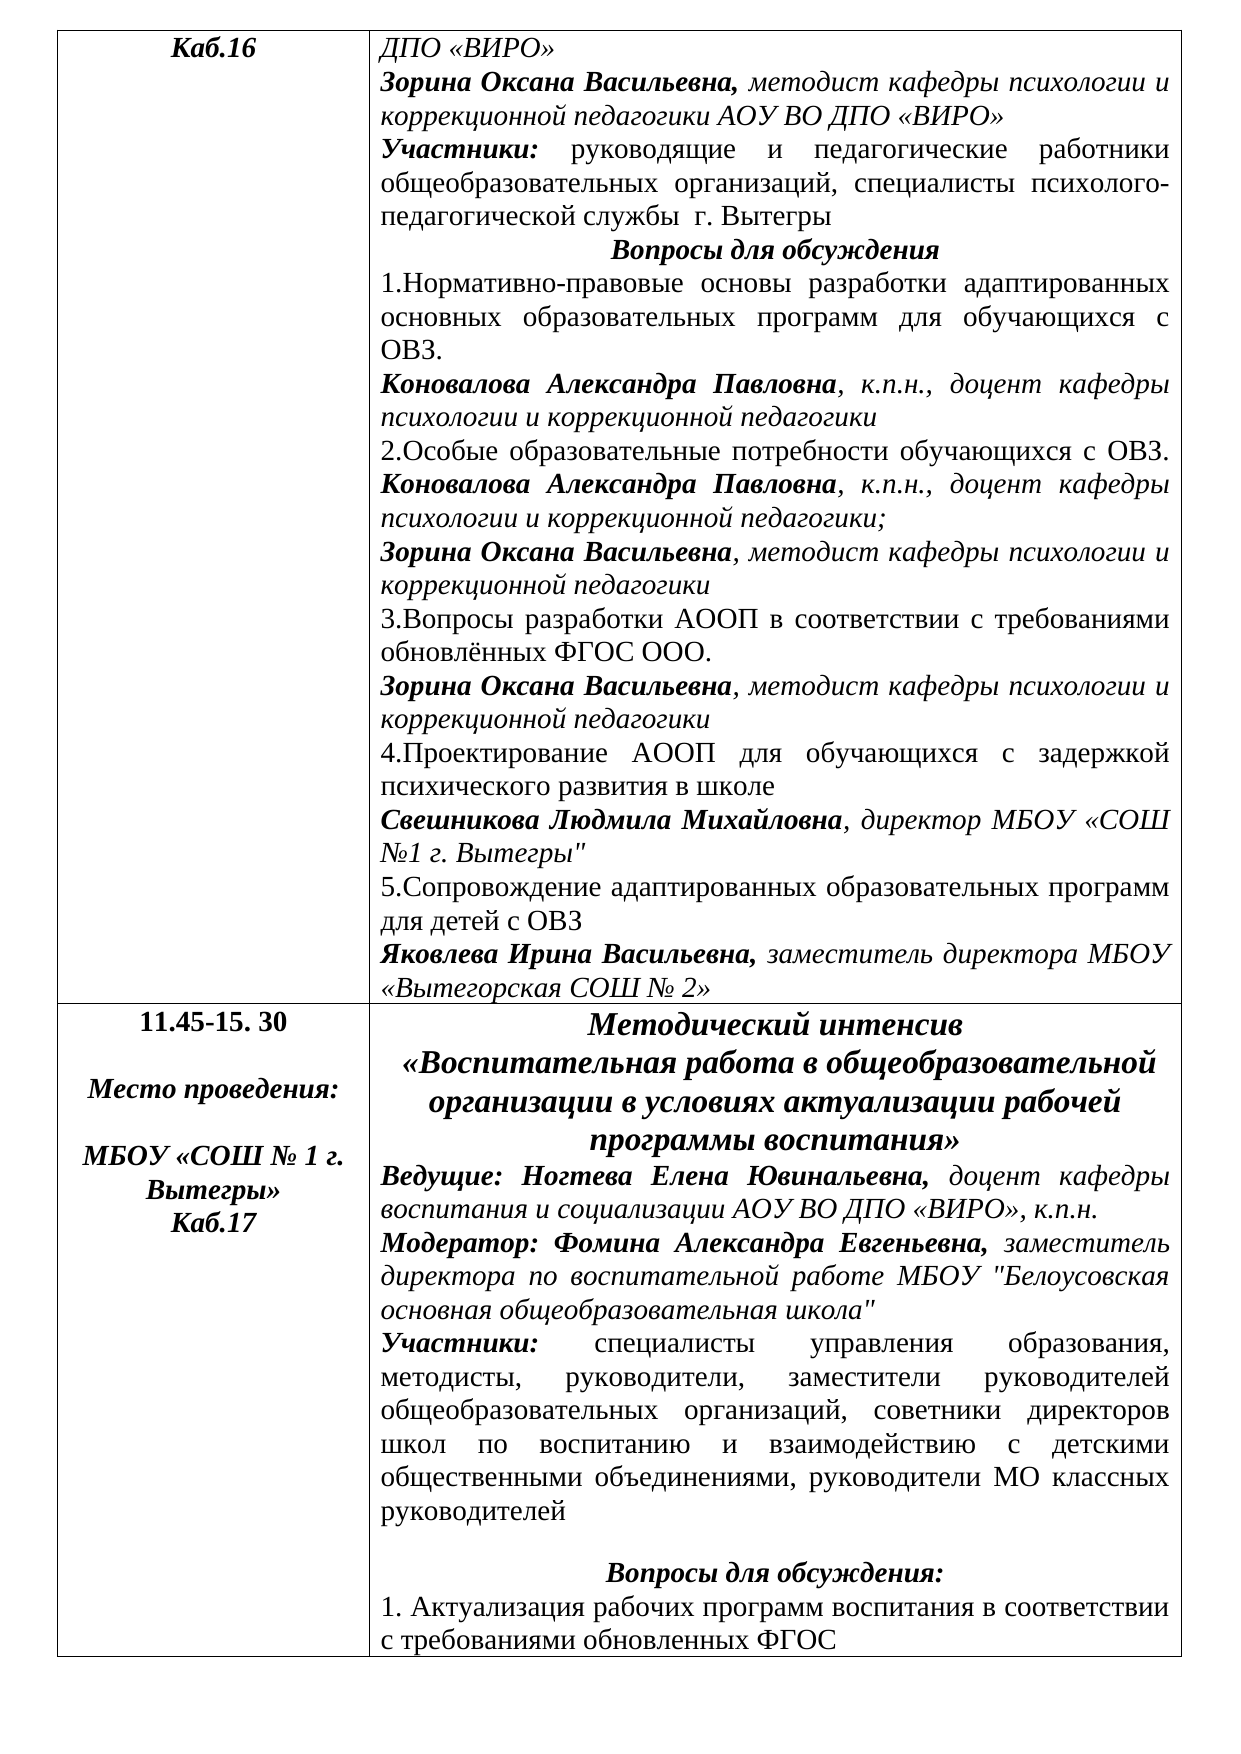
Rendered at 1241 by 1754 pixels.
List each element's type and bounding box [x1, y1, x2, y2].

table_cell [58, 1004, 369, 1656]
table_cell [370, 1004, 1181, 1656]
table_cell [370, 31, 1181, 1003]
table_cell [58, 31, 369, 1003]
